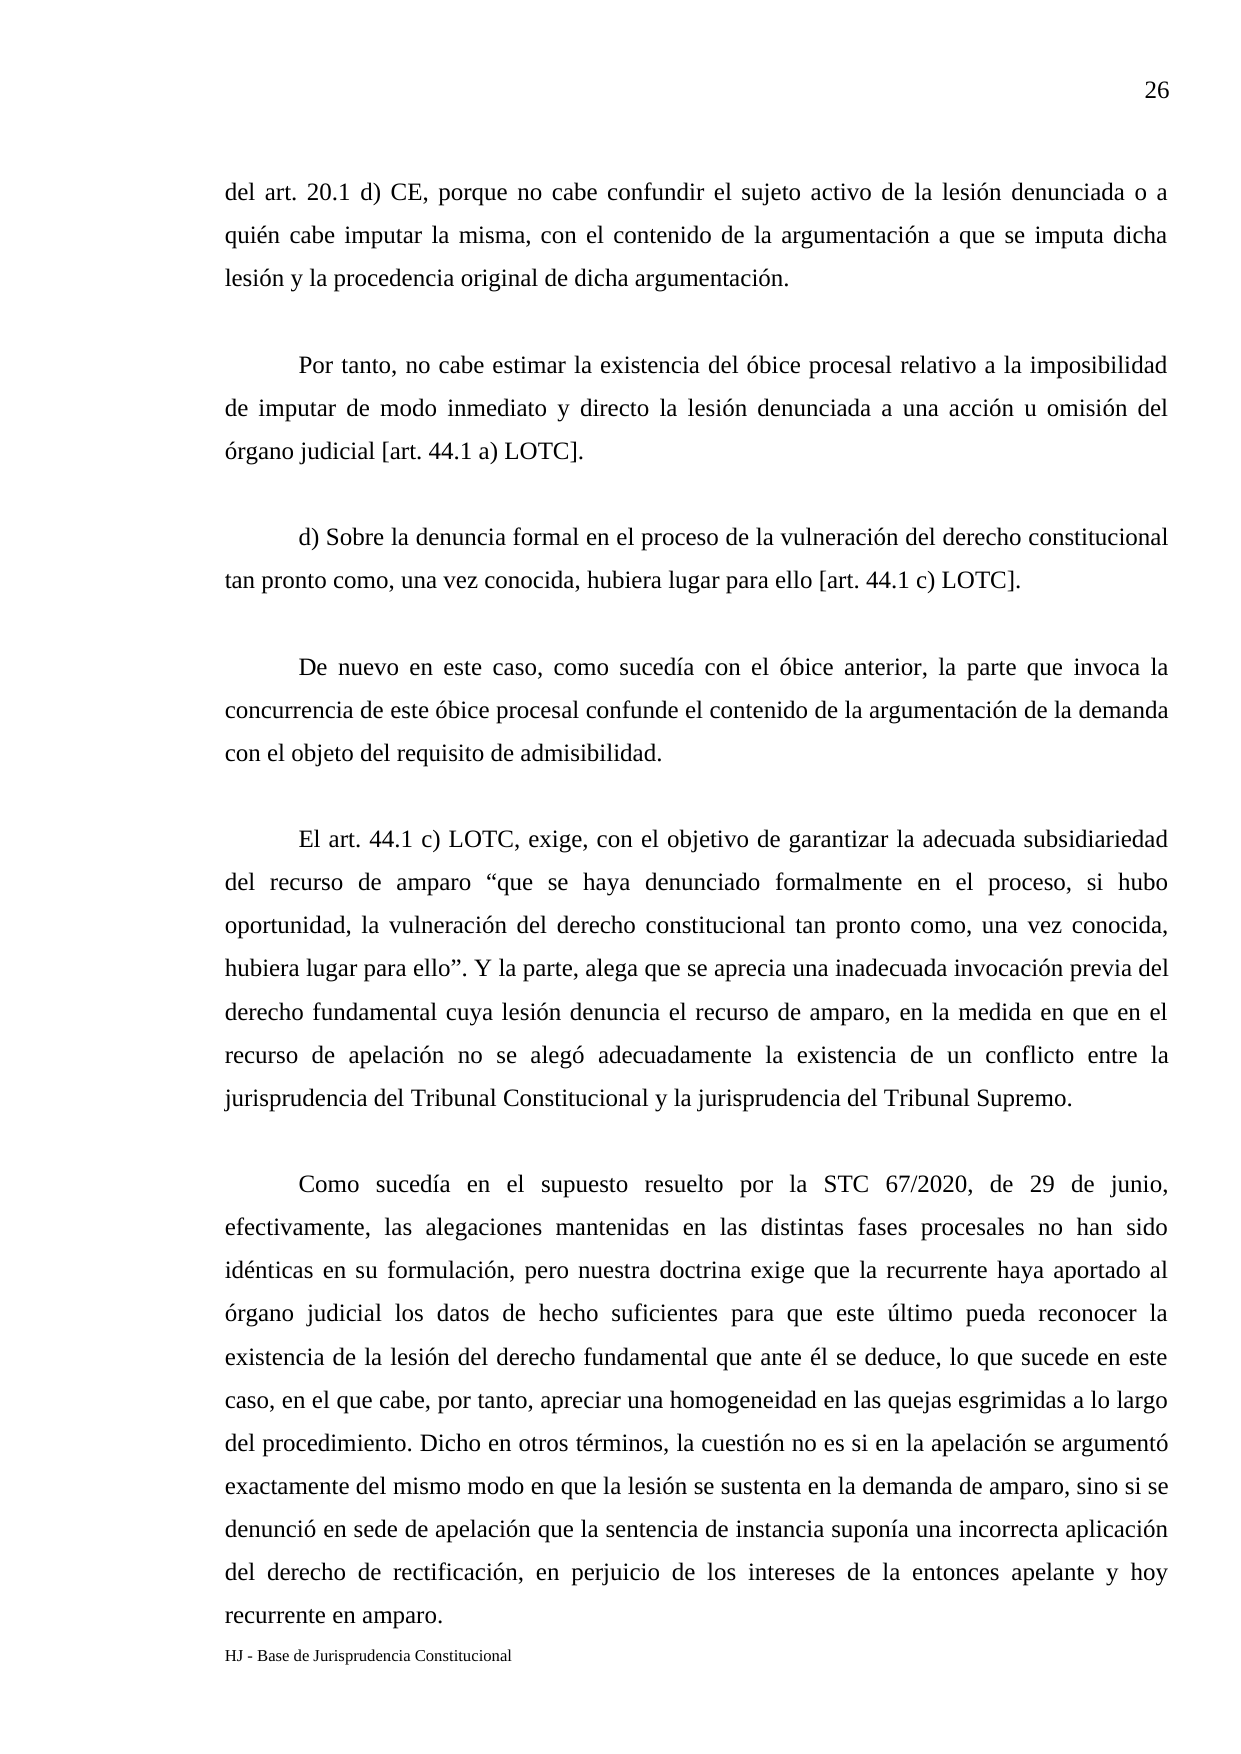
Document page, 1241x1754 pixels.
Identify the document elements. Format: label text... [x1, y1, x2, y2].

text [224, 177, 1169, 292]
text Por tanto, no cabe estimar la existencia del óbice procesal relativo a la imposibilidad de imputar de modo inmediato y directo la lesión denunciada a una acción u omisión del órgano judicial [art. 44.1 a) LOTC]. [224, 350, 1169, 465]
text Como sucedía en el supuesto resuelto por la STC 67/2020, de 29 de junio, efectivamente, las alegaciones mantenidas en las distintas fases procesales no han sido idénticas en su formulación, pero nuestra doctrina exige que la recurrente haya aportado al órgano judicial los datos de hecho suficientes para que este último pueda reconocer la existencia de la lesión del derecho fundamental que ante él se deduce, lo que sucede en este caso, en el que cabe, por tanto, apreciar una homogeneidad en las quejas esgrimidas a lo largo del procedimiento. Dicho en otros términos, la cuestión no es si en la apelación se argumentó exactamente del mismo modo en que la lesión se sustenta en la demanda de amparo, sino si se denunció en sede de apelación que la sentencia de instancia suponía una incorrecta aplicación del derecho de rectificación, en perjuicio de los intereses de la entonces apelante y hoy recurrente en amparo. [224, 1169, 1169, 1629]
text De nuevo en este caso, como sucedía con el óbice anterior, la parte que invoca la concurrencia de este óbice procesal confunde el contenido de la argumentación de la demanda con el objeto del requisito de admisibilidad. [224, 652, 1169, 767]
text El art. 44.1 c) LOTC, exige, con el objetivo de garantizar la adecuada subsidiariedad del recurso de amparo “que se haya denunciado formalmente en el proceso, si hubo oportunidad, la vulneración del derecho constitucional tan pronto como, una vez conocida, hubiera lugar para ello”. Y la parte, alega que se aprecia una inadecuada invocación previa del derecho fundamental cuya lesión denuncia el recurso de amparo, en la medida en que en el recurso de apelación no se alegó adecuadamente la existencia de un conflicto entre la jurisprudencia del Tribunal Constitucional y la jurisprudencia del Tribunal Supremo. [224, 824, 1169, 1112]
text d) Sobre la denuncia formal en el proceso de la vulneración del derecho constitucional tan pronto como, una vez conocida, hubiera lugar para ello [art. 44.1 c) LOTC]. [224, 522, 1169, 594]
